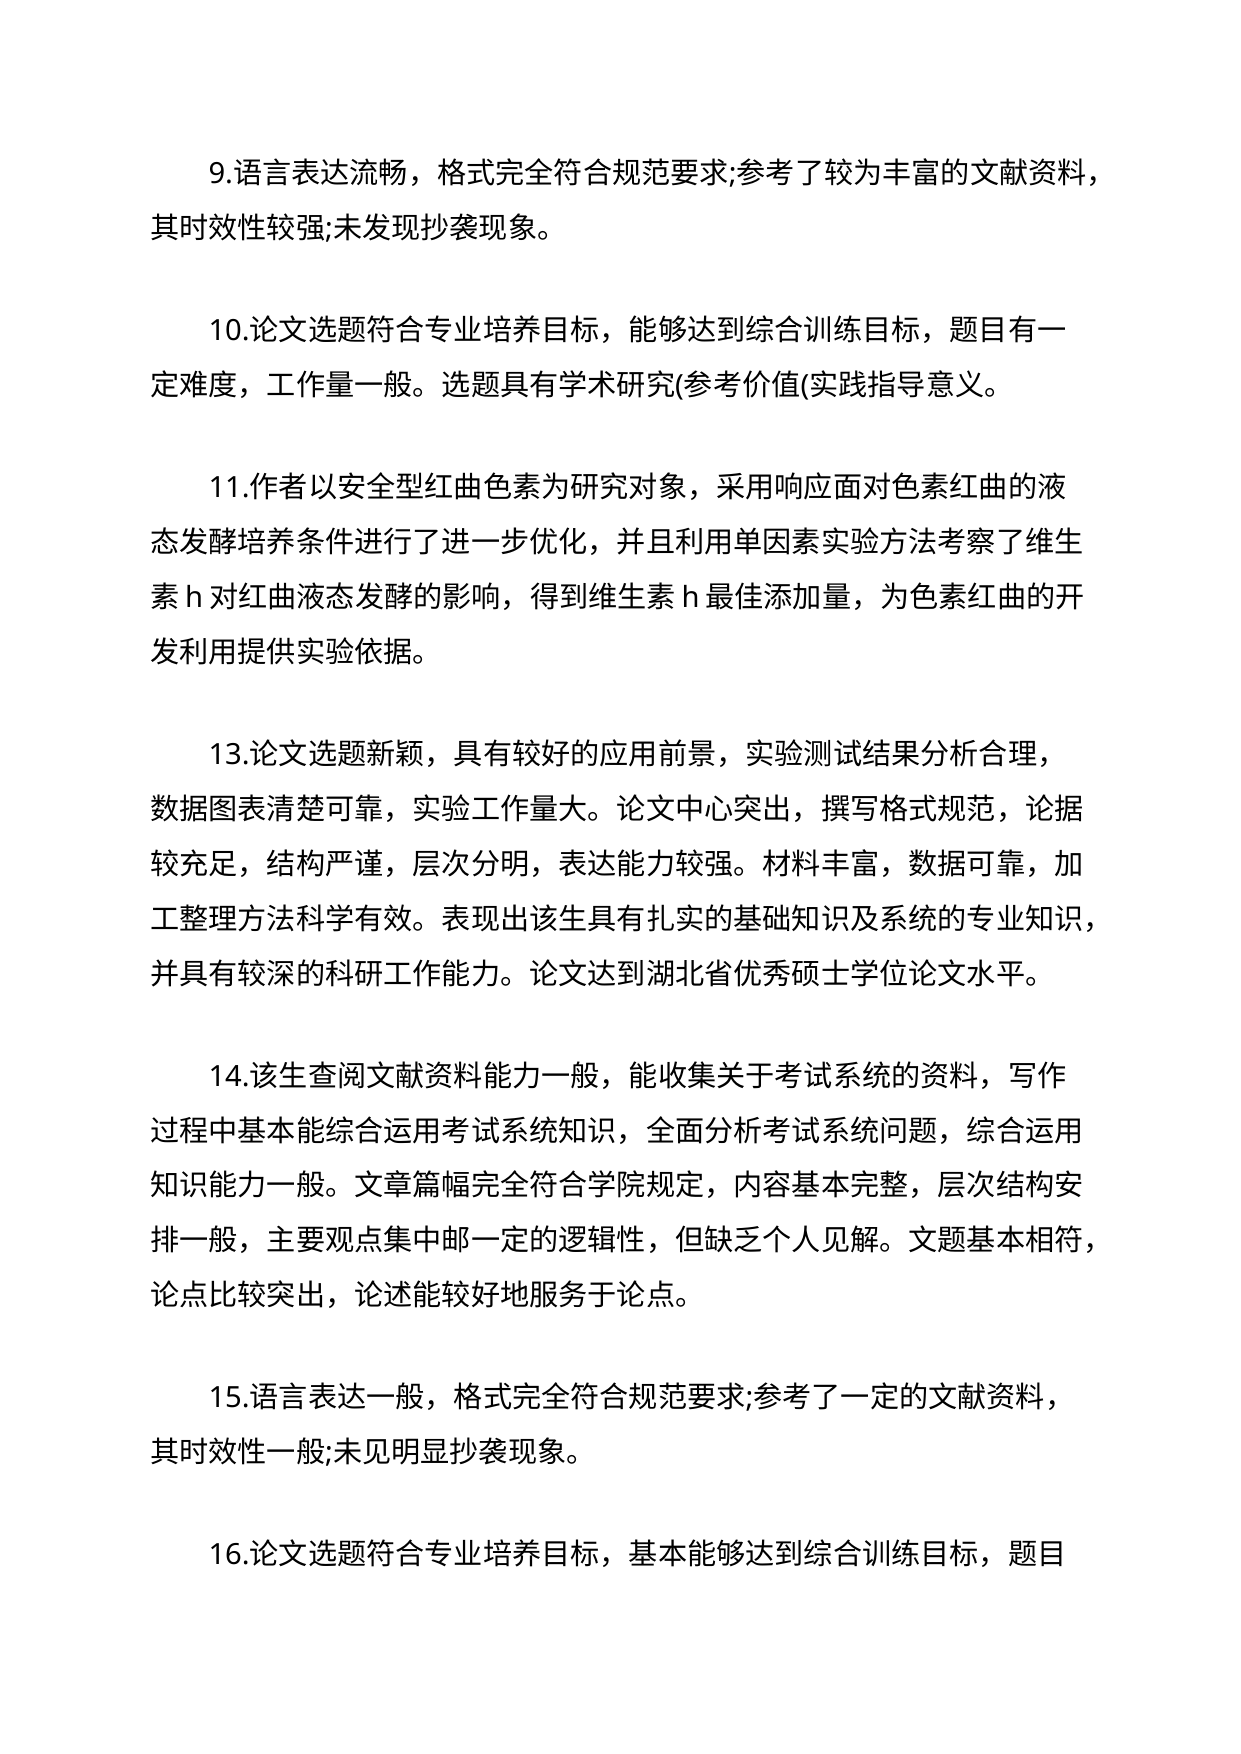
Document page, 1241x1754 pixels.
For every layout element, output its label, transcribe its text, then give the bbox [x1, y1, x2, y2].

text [150, 1531, 1090, 1573]
text 9.语言表达流畅，格式完全符合规范要求;参考了较为丰富的文献资料，其时效性较强;未发现抄袭现象。 [150, 150, 1090, 247]
text 15.语言表达一般，格式完全符合规范要求;参考了一定的文献资料，其时效性一般;未见明显抄袭现象。 [150, 1373, 1090, 1471]
text 13.论文选题新颖，具有较好的应用前景，实验测试结果分析合理，数据图表清楚可靠，实验工作量大。论文中心突出，撰写格式规范，论据较充足，结构严谨，层次分明，表达能力较强。材料丰富，数据可靠，加工整理方法科学有效。表现出该生具有扎实的基础知识及系统的专业知识，并具有较深的科研工作能力。论文达到湖北省优秀硕士学位论文水平。 [150, 731, 1090, 993]
text 14.该生查阅文献资料能力一般，能收集关于考试系统的资料，写作过程中基本能综合运用考试系统知识，全面分析考试系统问题，综合运用知识能力一般。文章篇幅完全符合学院规定，内容基本完整，层次结构安排一般，主要观点集中邮一定的逻辑性，但缺乏个人见解。文题基本相符，论点比较突出，论述能较好地服务于论点。 [150, 1052, 1090, 1314]
text 10.论文选题符合专业培养目标，能够达到综合训练目标，题目有一定难度，工作量一般。选题具有学术研究(参考价值(实践指导意义。 [150, 307, 1090, 404]
text 11.作者以安全型红曲色素为研究对象，采用响应面对色素红曲的液态发酵培养条件进行了进一步优化，并且利用单因素实验方法考察了维生素h对红曲液态发酵的影响，得到维生素h最佳添加量，为色素红曲的开发利用提供实验依据。 [150, 464, 1090, 671]
